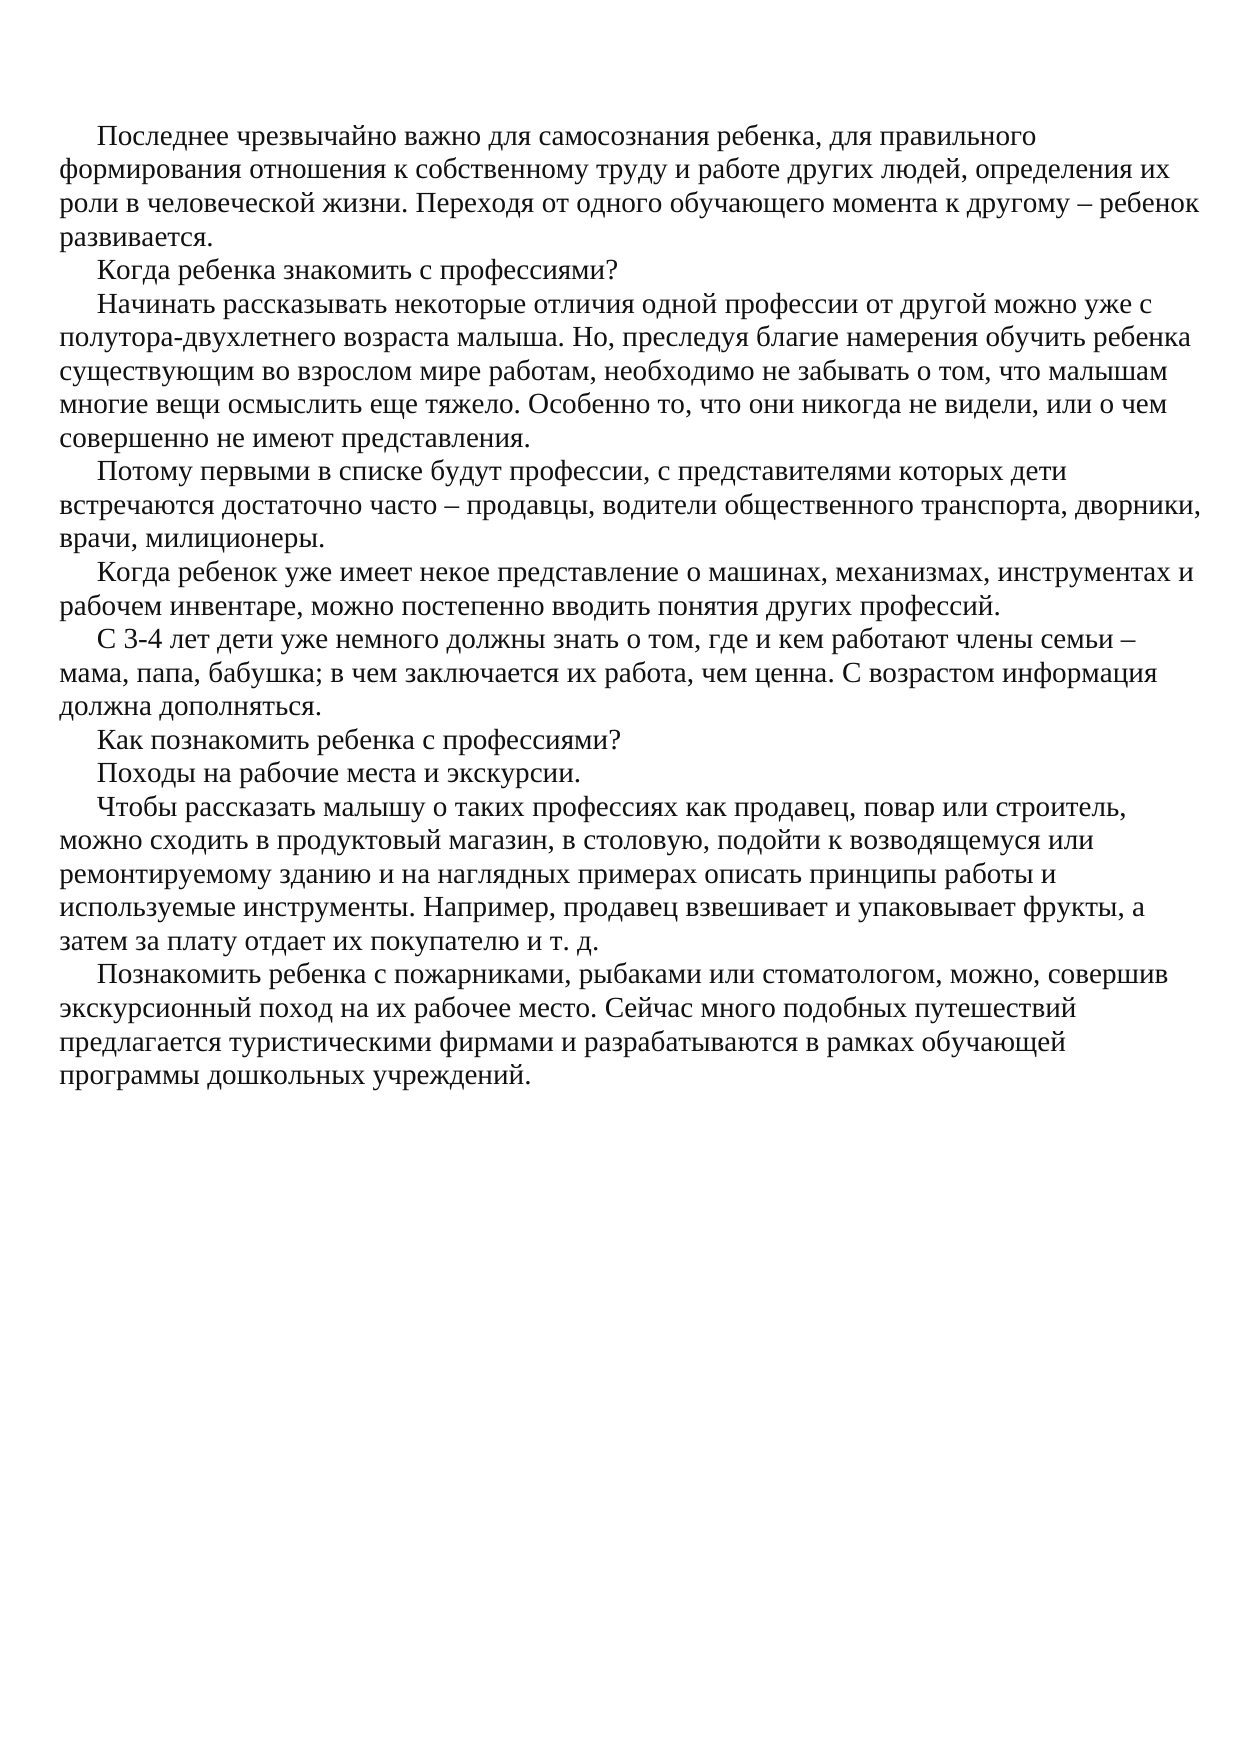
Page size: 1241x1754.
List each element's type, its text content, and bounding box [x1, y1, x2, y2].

text Потому первыми в списке будут профессии, с представителями которых дети встречаются достаточно часто – продавцы, водители общественного транспорта, дворники, врачи, милиционеры. [59, 453, 1211, 554]
text Когда ребенок уже имеет некое представление о машинах, механизмах, инструментах и рабочем инвентаре, можно постепенно вводить понятия других профессий. [59, 554, 1211, 621]
text Познакомить ребенка с пожарниками, рыбаками или стоматологом, можно, совершив экскурсионный поход на их рабочее место. Сейчас много подобных путешествий предлагается туристическими фирмами и разрабатываются в рамках обучающей программы дошкольных учреждений. [59, 957, 1211, 1091]
text Начинать рассказывать некоторые отличия одной профессии от другой можно уже с полутора-двухлетнего возраста малыша. Но, преследуя благие намерения обучить ребенка существующим во взрослом мире работам, необходимо не забывать о том, что малышам многие вещи осмыслить еще тяжело. Особенно то, что они никогда не видели, или о чем совершенно не имеют представления. [59, 286, 1211, 453]
text Последнее чрезвычайно важно для самосознания ребенка, для правильного формирования отношения к собственному труду и работе других людей, определения их роли в человеческой жизни. Переходя от одного обучающего момента к другому – ребенок развивается. [59, 118, 1211, 252]
text С 3-4 лет дети уже немного должны знать о том, где и кем работают члены семьи – мама, папа, бабушка; в чем заключается их работа, чем ценна. С возрастом информация должна дополняться. [59, 621, 1211, 722]
text Чтобы рассказать малышу о таких профессиях как продавец, повар или строитель, можно сходить в продуктовый магазин, в столовую, подойти к возводящемуся или ремонтируемому зданию и на наглядных примерах описать принципы работы и используемые инструменты. Например, продавец взвешивает и упаковывает фрукты, а затем за плату отдает их покупателю и т. д. [59, 789, 1211, 957]
text Походы на рабочие места и экскурсии. [59, 755, 1211, 789]
text Как познакомить ребенка с профессиями? [59, 722, 1211, 755]
text Когда ребенка знакомить с профессиями? [59, 252, 1211, 286]
